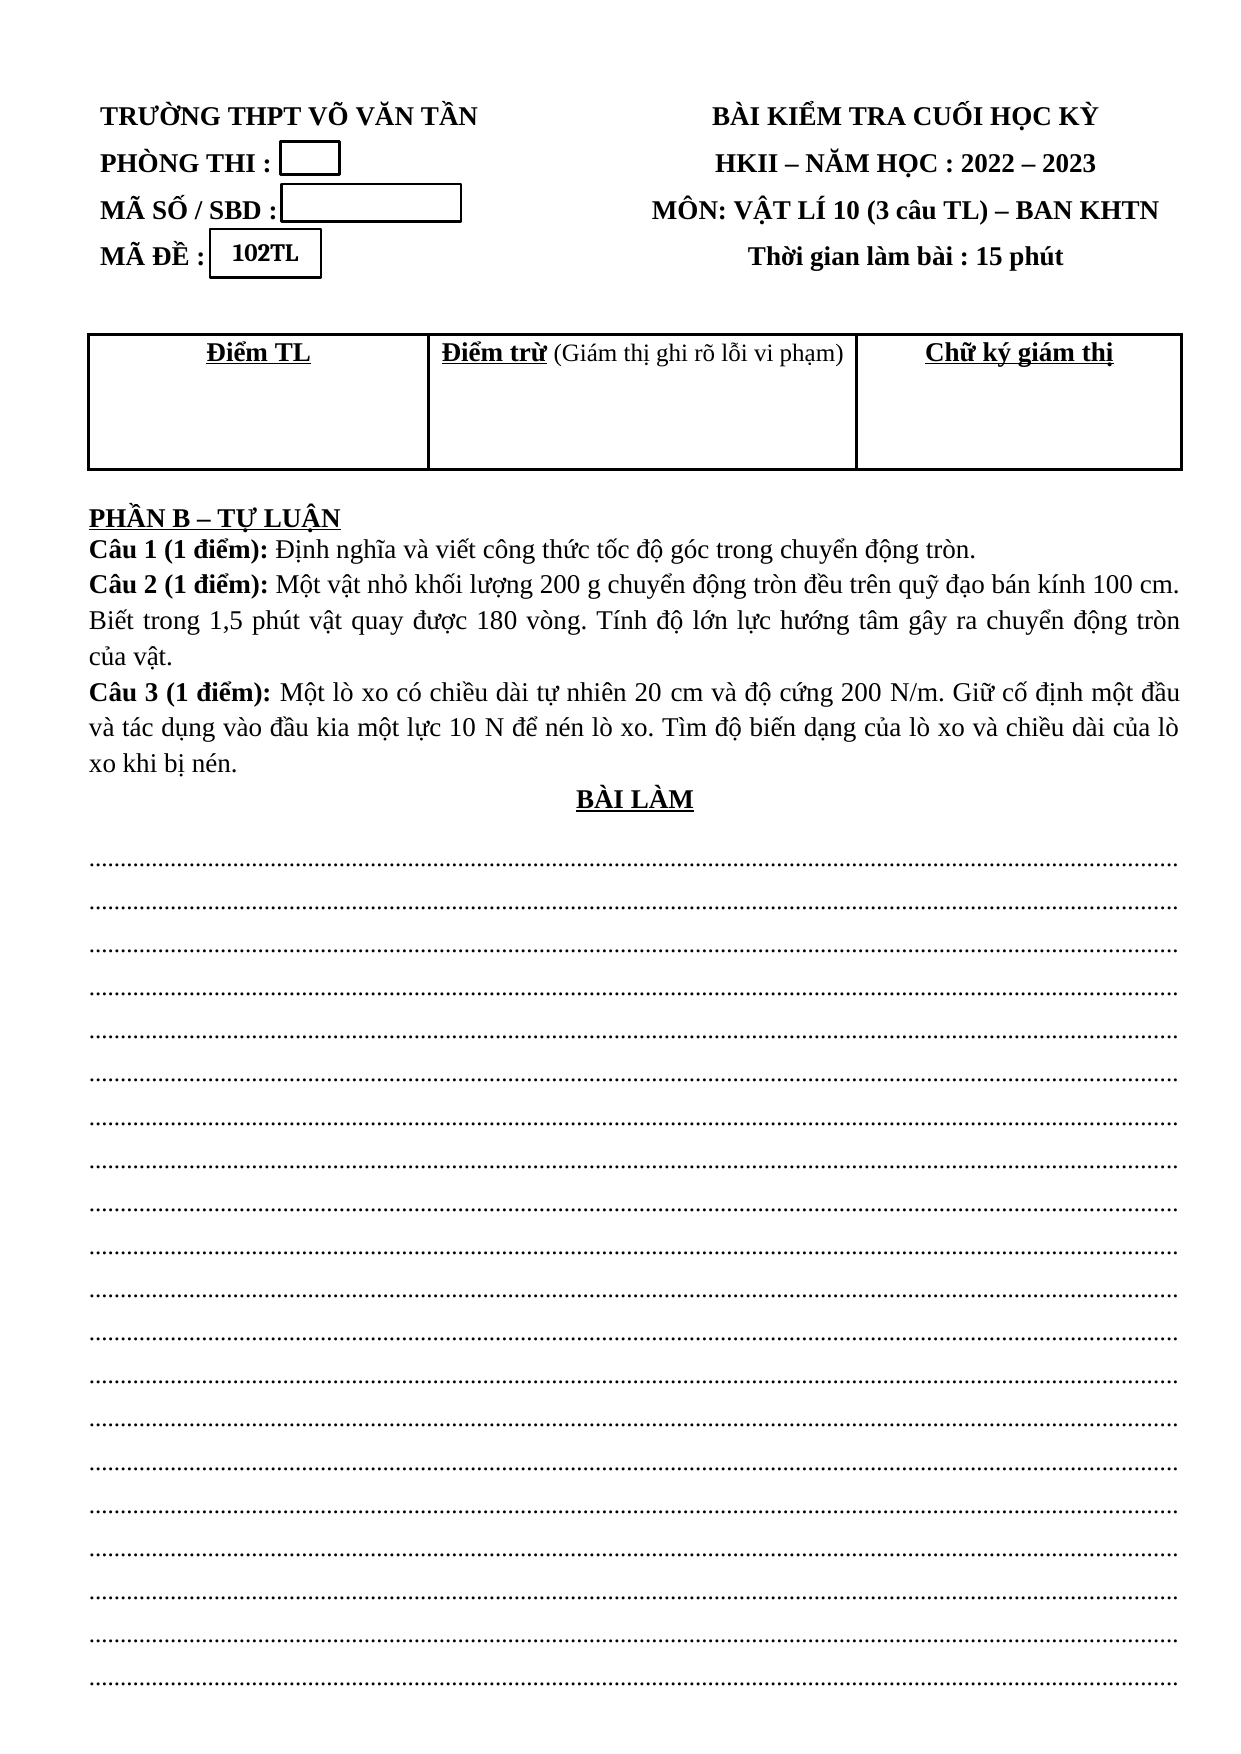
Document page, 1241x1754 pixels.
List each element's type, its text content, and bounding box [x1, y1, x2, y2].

table_header Điểm TL [90, 336, 427, 467]
text PHẦN B – TỰ LUẬN [89, 502, 1181, 533]
table_header TRƯỜNG THPT VÕ VĂN TẦN PHÒNG THI : MÃ SỐ / SBD : MÃ ĐỀ : [89, 100, 633, 286]
table_header Điểm trừ (Giám thị ghi rõ lỗi vi phạm) [430, 336, 855, 467]
table_header Chữ ký giám thị [858, 336, 1180, 467]
text BÀI LÀM [89, 783, 1181, 814]
text Câu 3 (1 điểm): Một lò xo có chiều dài tự nhiên 20 cm và độ cứng 200 N/m. Giữ cố định một đầu và tác dụng vào đầu kia một lực 10 N để nén lò xo. Tìm độ biến dạng của lò xo và chiều dài của lò xo khi bị nén. [89, 676, 1181, 778]
text Câu 1 (1 điểm): Định nghĩa và viết công thức tốc độ góc trong chuyển động tròn. [89, 533, 1181, 564]
table_header BÀI KIỂM TRA CUỐI HỌC KỲ HKII – NĂM HỌC : 2022 – 2023 MÔN: VẬT LÍ 10 (3 câu TL) – BAN KHTN Thời gian làm bài : 15 phút [633, 100, 1178, 286]
text Câu 2 (1 điểm): Một vật nhỏ khối lượng 200 g chuyển động tròn đều trên quỹ đạo bán kính 100 cm. Biết trong 1,5 phút vật quay được 180 vòng. Tính độ lớn lực hướng tâm gây ra chuyển động tròn của vật. [89, 569, 1181, 671]
